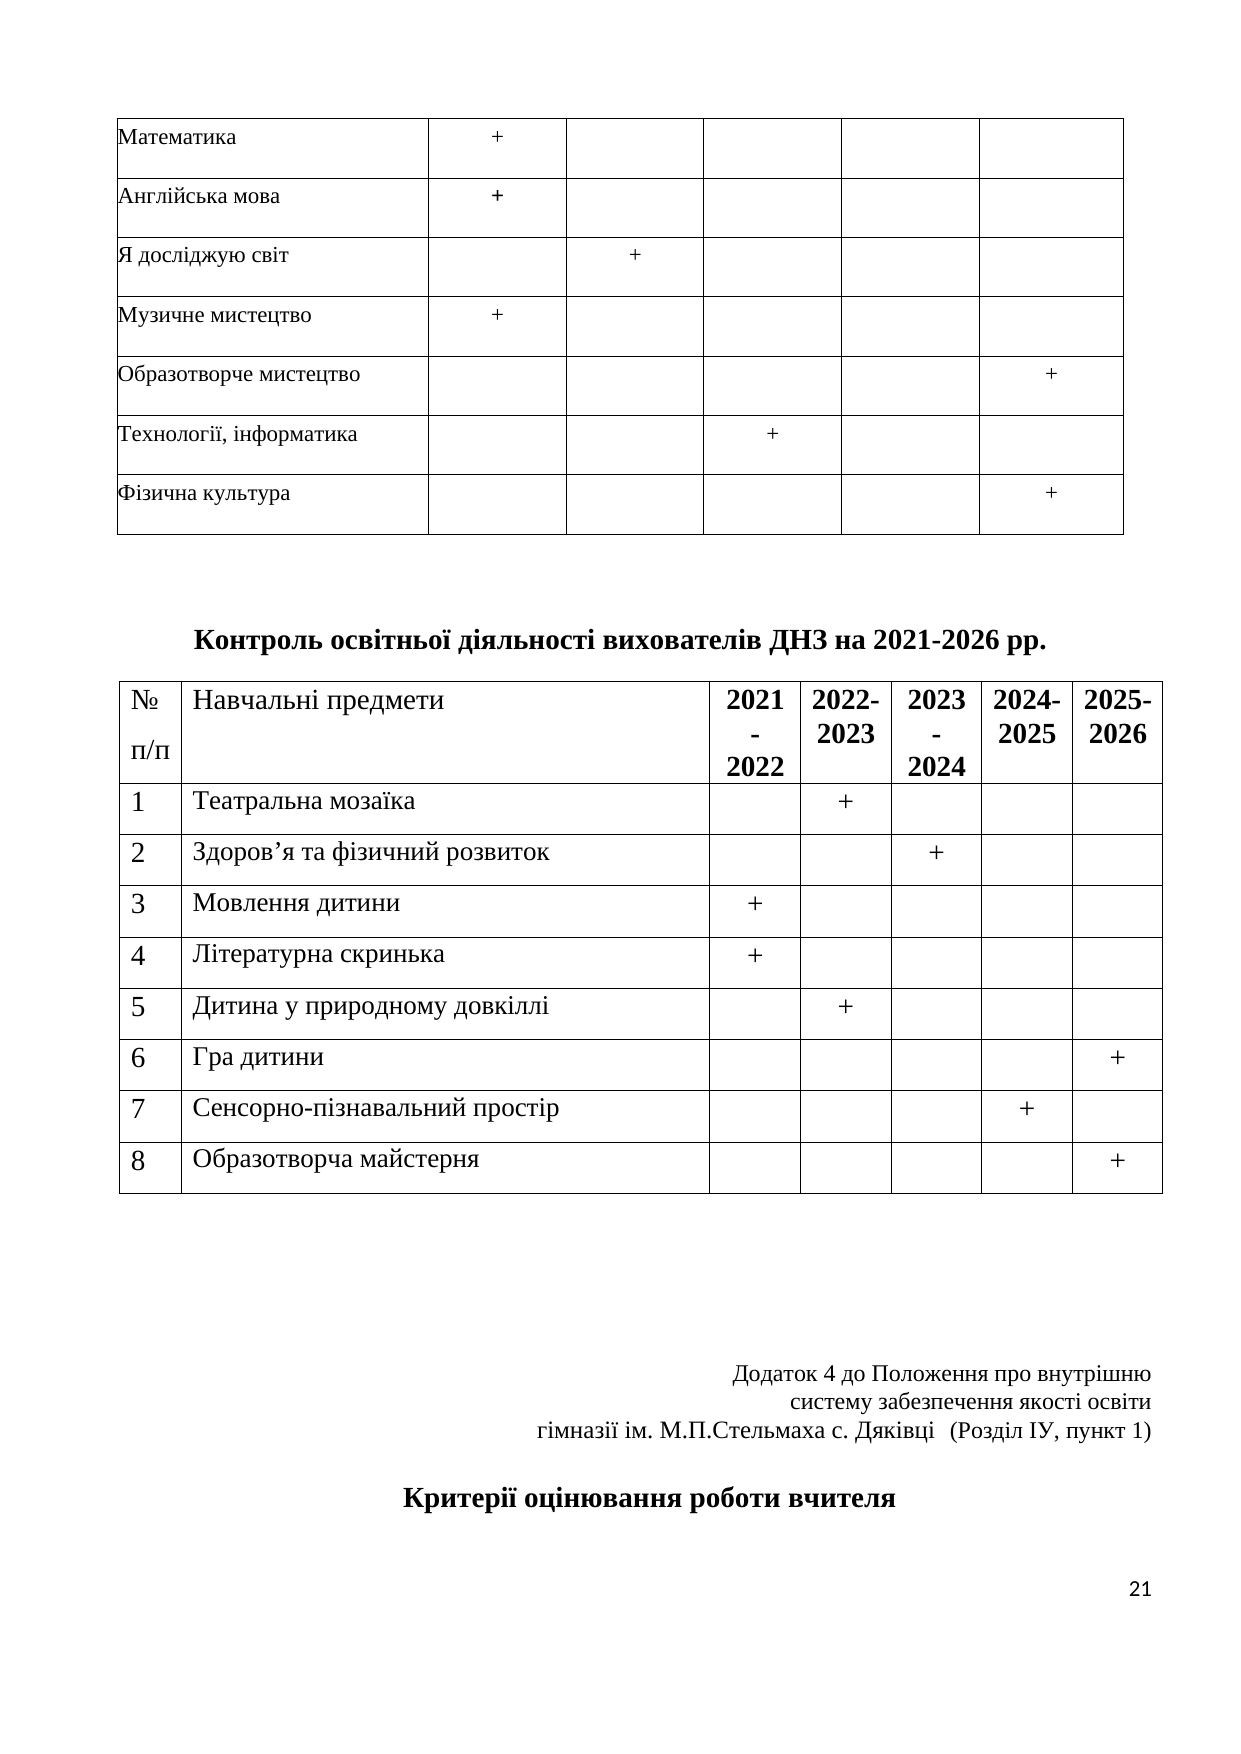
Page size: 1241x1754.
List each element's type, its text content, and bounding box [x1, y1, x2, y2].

table_cell [567, 475, 703, 534]
table_cell Театральна мозаїка [182, 784, 709, 834]
table_cell [980, 179, 1123, 237]
table_cell [801, 835, 891, 885]
table_cell [842, 119, 979, 177]
table_cell Мовлення дитини [182, 886, 709, 937]
table_cell + [429, 297, 566, 356]
table_cell 3 [120, 886, 181, 937]
table_cell [892, 784, 981, 834]
table_cell [567, 357, 703, 415]
table_cell [980, 119, 1123, 177]
table_cell [801, 1143, 891, 1193]
text Контроль освітньої діяльності вихователів ДНЗ на 2021-2026 рр. [89, 622, 1152, 655]
table_cell [710, 835, 800, 885]
table_cell Музичне мистецтво [118, 297, 428, 356]
table_cell [710, 784, 800, 834]
table_header 2022-2023 [801, 682, 891, 783]
table_cell [892, 1091, 981, 1142]
table_cell [704, 475, 841, 534]
table_cell [842, 297, 979, 356]
table_cell [892, 886, 981, 937]
table_cell [429, 475, 566, 534]
table_cell Дитина у природному довкіллі [182, 989, 709, 1039]
table_cell [704, 179, 841, 237]
table_cell [842, 416, 979, 474]
table_cell Гра дитини [182, 1040, 709, 1090]
table_cell [801, 1091, 891, 1142]
table_cell [982, 989, 1072, 1039]
table_cell + [710, 938, 800, 988]
table_cell + [567, 238, 703, 296]
table_cell [892, 989, 981, 1039]
table_cell Фізична культура [118, 475, 428, 534]
table_header 2025-2026 [1073, 682, 1162, 783]
table_cell Образотворче мистецтво [118, 357, 428, 415]
table_cell [710, 1040, 800, 1090]
table_cell + [710, 886, 800, 937]
table_cell [1073, 784, 1162, 834]
table_cell [892, 1040, 981, 1090]
table_cell [801, 938, 891, 988]
table_cell + [429, 119, 566, 177]
table_cell [567, 119, 703, 177]
table_cell [1073, 886, 1162, 937]
table_cell Технології, інформатика [118, 416, 428, 474]
table_cell [567, 179, 703, 237]
table_cell [1073, 989, 1162, 1039]
table_cell [1073, 1091, 1162, 1142]
table_cell + [1073, 1143, 1162, 1193]
table_cell + [1073, 1040, 1162, 1090]
table_cell [429, 357, 566, 415]
table_cell + [982, 1091, 1072, 1142]
table_cell [842, 179, 979, 237]
table_cell [567, 297, 703, 356]
table_cell 6 [120, 1040, 181, 1090]
table_header Навчальні предмети [182, 682, 709, 783]
table_cell [429, 238, 566, 296]
table_cell + [429, 179, 566, 237]
table_header 2024-2025 [982, 682, 1072, 783]
table_cell [842, 357, 979, 415]
table_cell [842, 238, 979, 296]
table_cell + [801, 784, 891, 834]
table_cell [567, 416, 703, 474]
table_cell [704, 297, 841, 356]
text гімназії ім. М.П.Стельмаха с. Дяківці (Розділ ІУ, пункт 1) [89, 1415, 1152, 1443]
text Додаток 4 до Положення про внутрішню [89, 1359, 1152, 1387]
table_cell [710, 1091, 800, 1142]
table_cell [892, 938, 981, 988]
table_cell [704, 238, 841, 296]
table_cell [710, 989, 800, 1039]
table_cell [982, 886, 1072, 937]
table_cell Образотворча майстерня [182, 1143, 709, 1193]
table_cell + [980, 475, 1123, 534]
text систему забезпечення якості освіти [89, 1387, 1152, 1415]
table_cell 5 [120, 989, 181, 1039]
table_cell Літературна скринька [182, 938, 709, 988]
table_cell 7 [120, 1091, 181, 1142]
table_header 2021-2022 [710, 682, 800, 783]
table_cell [429, 416, 566, 474]
table_cell [980, 297, 1123, 356]
table_cell 2 [120, 835, 181, 885]
table_cell [1073, 835, 1162, 885]
table_cell [982, 1040, 1072, 1090]
table_cell + [801, 989, 891, 1039]
table_cell + [704, 416, 841, 474]
table_cell [982, 784, 1072, 834]
table_cell Англійська мова [118, 179, 428, 237]
table_cell [801, 1040, 891, 1090]
table_cell [982, 938, 1072, 988]
table_cell 4 [120, 938, 181, 988]
table_cell [892, 1143, 981, 1193]
table_cell Я досліджую світ [118, 238, 428, 296]
table_cell [704, 357, 841, 415]
text Критерії оцінювання роботи вчителя [89, 1480, 1152, 1514]
table_header № п/п [120, 682, 181, 783]
table_cell + [892, 835, 981, 885]
table_cell 8 [120, 1143, 181, 1193]
table_cell [801, 886, 891, 937]
table_cell [842, 475, 979, 534]
table_header 2023-2024 [892, 682, 981, 783]
table_cell Сенсорно-пізнавальний простір [182, 1091, 709, 1142]
table_cell [982, 835, 1072, 885]
table_cell + [980, 357, 1123, 415]
table_cell 1 [120, 784, 181, 834]
table_cell [704, 119, 841, 177]
table_cell [980, 416, 1123, 474]
table_cell Здоров’я та фізичний розвиток [182, 835, 709, 885]
table_cell Математика [118, 119, 428, 177]
table_cell [982, 1143, 1072, 1193]
table_cell [980, 238, 1123, 296]
table_cell [1073, 938, 1162, 988]
table_cell [710, 1143, 800, 1193]
